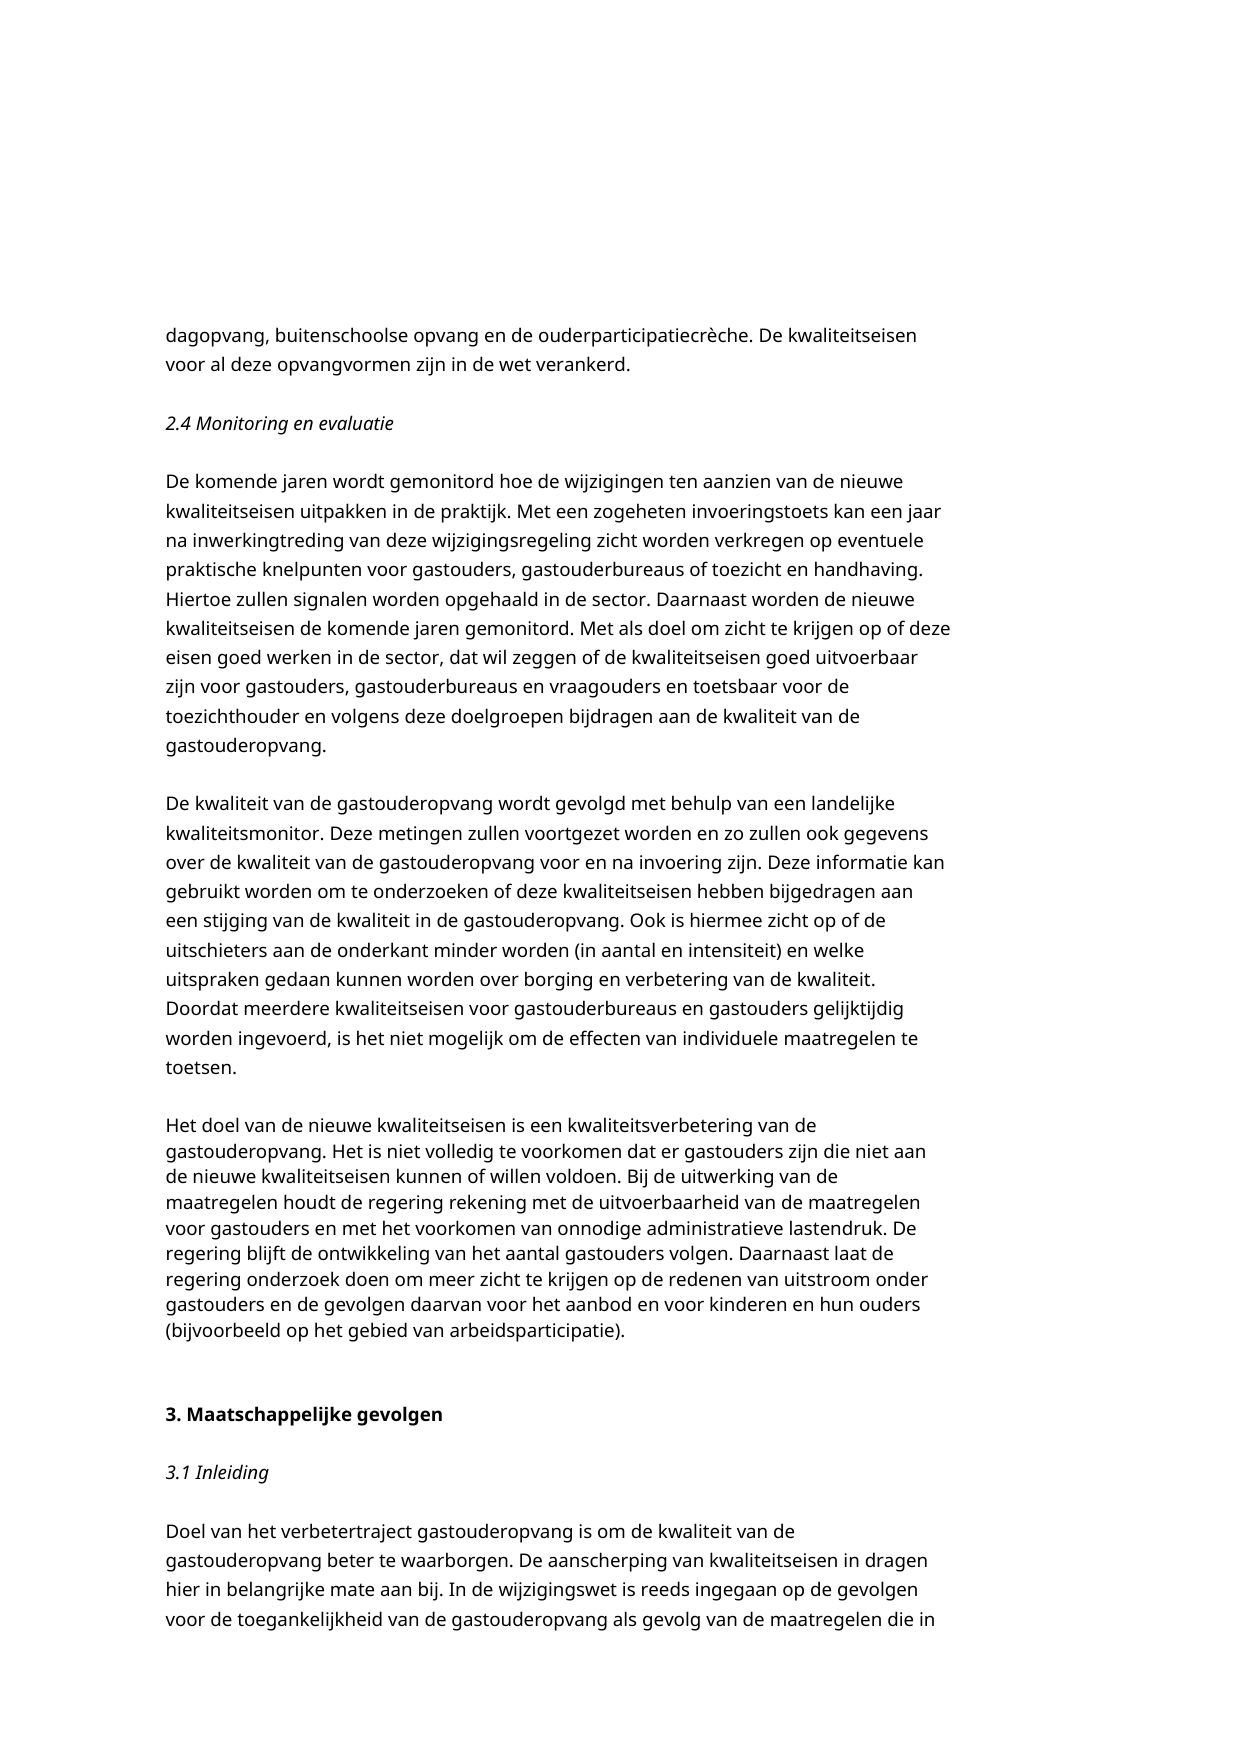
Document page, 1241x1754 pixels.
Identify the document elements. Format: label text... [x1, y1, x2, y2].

text 3. Maatschappelijke gevolgen [165, 1401, 951, 1426]
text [165, 322, 951, 377]
text 3.1 Inleiding [165, 1459, 951, 1485]
text De kwaliteit van de gastouderopvang wordt gevolgd met behulp van een landelijke kwaliteitsmonitor. Deze metingen zullen voortgezet worden en zo zullen ook gegevens over de kwaliteit van de gastouderopvang voor en na invoering zijn. Deze informatie kan gebruikt worden om te onderzoeken of deze kwaliteitseisen hebben bijgedragen aan een stijging van de kwaliteit in de gastouderopvang. Ook is hiermee zicht op of de uitschieters aan de onderkant minder worden (in aantal en intensiteit) en welke uitspraken gedaan kunnen worden over borging en verbetering van de kwaliteit. [165, 791, 951, 992]
text 2.4 Monitoring en evaluatie [165, 410, 951, 436]
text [165, 1518, 951, 1631]
text Het doel van de nieuwe kwaliteitseisen is een kwaliteitsverbetering van de gastouderopvang. Het is niet volledig te voorkomen dat er gastouders zijn die niet aan de nieuwe kwaliteitseisen kunnen of willen voldoen. Bij de uitwerking van de maatregelen houdt de regering rekening met de uitvoerbaarheid van de maatregelen voor gastouders en met het voorkomen van onnodige administratieve lastendruk. De regering blijft de ontwikkeling van het aantal gastouders volgen. Daarnaast laat de regering onderzoek doen om meer zicht te krijgen op de redenen van uitstroom onder gastouders en de gevolgen daarvan voor het aanbod en voor kinderen en hun ouders (bijvoorbeeld op het gebied van arbeidsparticipatie). [165, 1113, 951, 1342]
text De komende jaren wordt gemonitord hoe de wijzigingen ten aanzien van de nieuwe kwaliteitseisen uitpakken in de praktijk. Met een zogeheten invoeringstoets kan een jaar na inwerkingtreding van deze wijzigingsregeling zicht worden verkregen op eventuele praktische knelpunten voor gastouders, gastouderbureaus of toezicht en handhaving. Hiertoe zullen signalen worden opgehaald in de sector. Daarnaast worden de nieuwe kwaliteitseisen de komende jaren gemonitord. Met als doel om zicht te krijgen op of deze eisen goed werken in de sector, dat wil zeggen of de kwaliteitseisen goed uitvoerbaar zijn voor gastouders, gastouderbureaus en vraagouders en toetsbaar voor de toezichthouder en volgens deze doelgroepen bijdragen aan de kwaliteit van de gastouderopvang. [165, 469, 951, 758]
text Doordat meerdere kwaliteitseisen voor gastouderbureaus en gastouders gelijktijdig worden ingevoerd, is het niet mogelijk om de effecten van individuele maatregelen te toetsen. [165, 996, 951, 1080]
